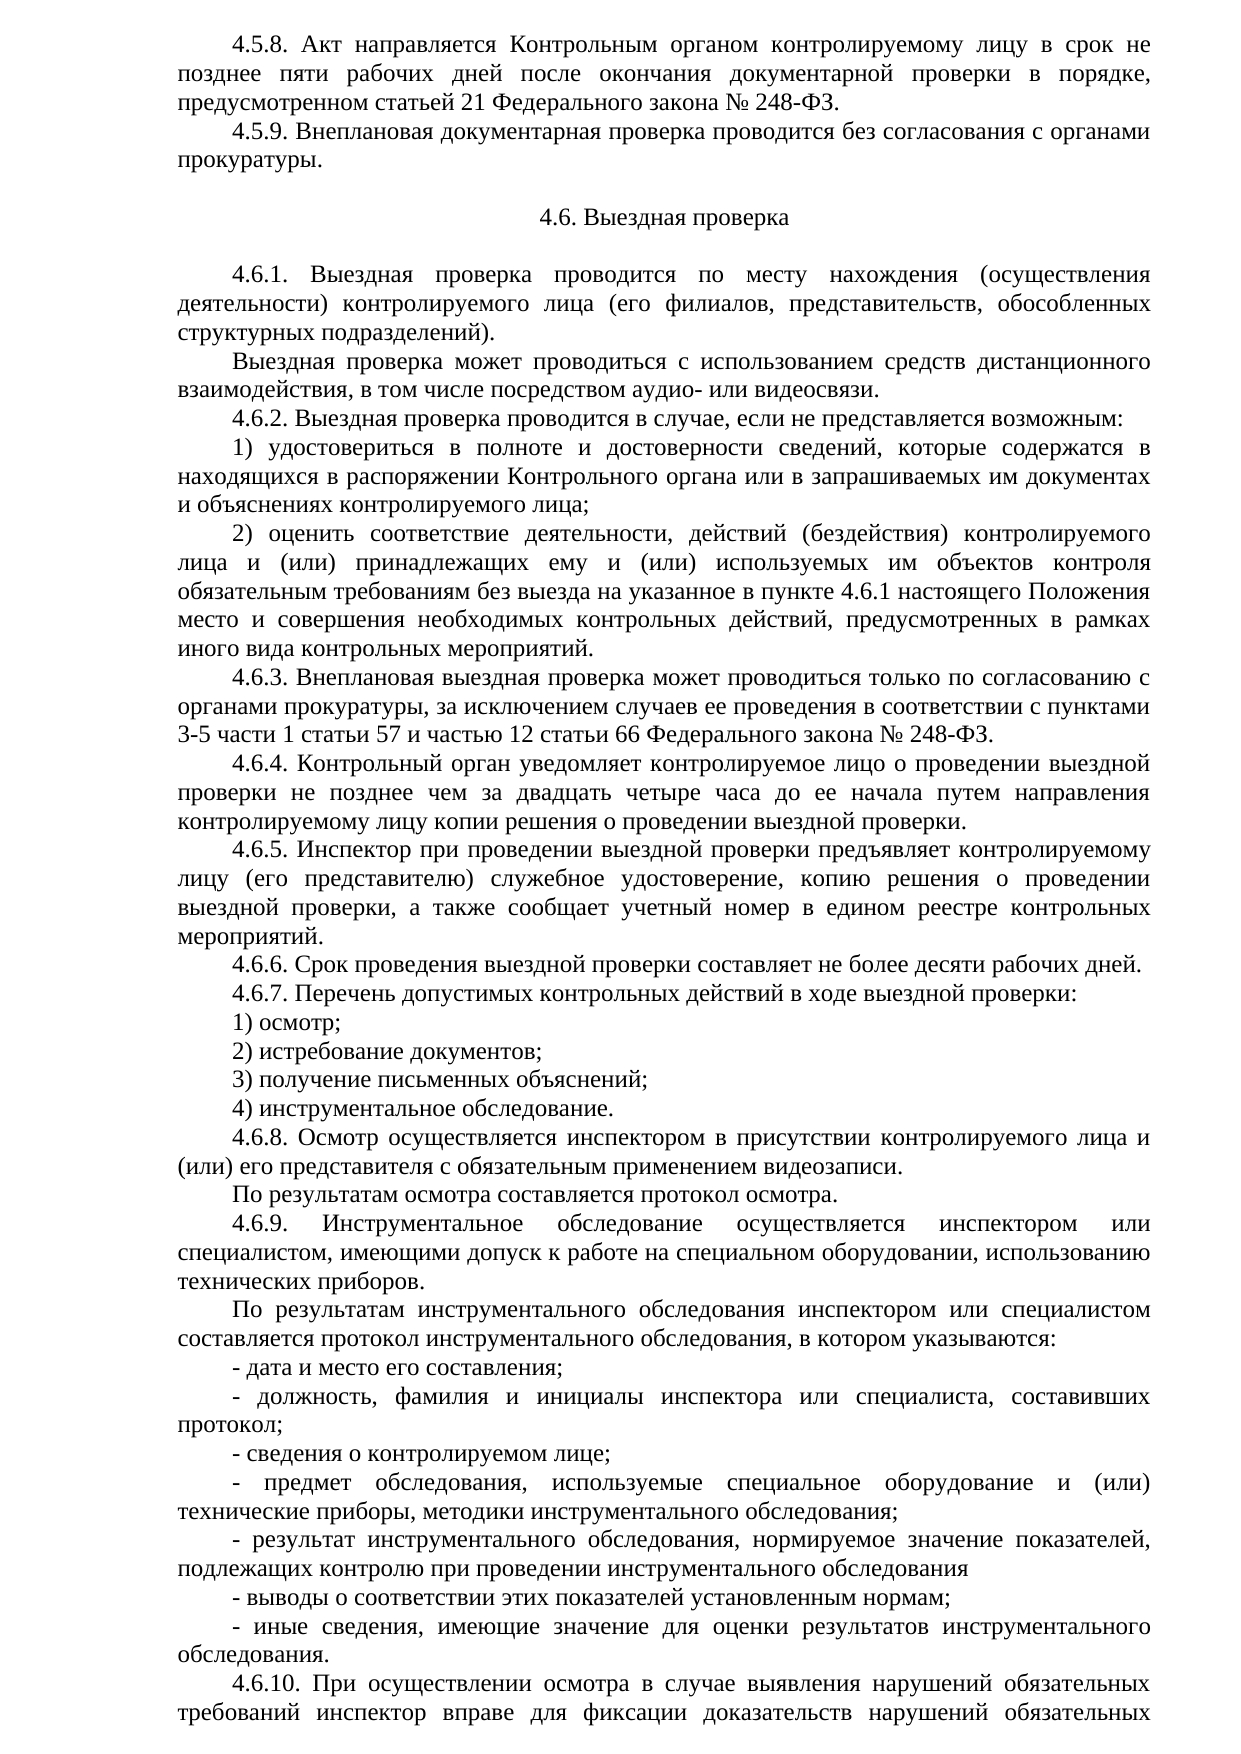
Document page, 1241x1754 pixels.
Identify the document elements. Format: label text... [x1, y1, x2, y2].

text 4.6.1. Выездная проверка проводится по месту нахождения (осуществления деятельности) контролируемого лица (его филиалов, представительств, обособленных структурных подразделений). [177, 259, 1152, 346]
text 4.6. Выездная проверка [177, 202, 1152, 231]
text 2) оценить соответствие деятельности, действий (бездействия) контролируемого лица и (или) принадлежащих ему и (или) используемых им объектов контроля обязательным требованиям без выезда на указанное в пункте 4.6.1 настоящего Положения место и совершения необходимых контрольных действий, предусмотренных в рамках иного вида контрольных мероприятий. [177, 518, 1152, 662]
text 3) получение письменных объяснений; [177, 1064, 1152, 1093]
text - иные сведения, имеющие значение для оценки результатов инструментального обследования. [177, 1611, 1152, 1668]
text 4.6.4. Контрольный орган уведомляет контролируемое лицо о проведении выездной проверки не позднее чем за двадцать четыре часа до ее начала путем направления контролируемому лицу копии решения о проведении выездной проверки. [177, 748, 1152, 834]
text По результатам осмотра составляется протокол осмотра. [177, 1179, 1152, 1208]
text По результатам инструментального обследования инспектором или специалистом составляется протокол инструментального обследования, в котором указываются: [177, 1294, 1152, 1352]
text 4.6.2. Выездная проверка проводится в случае, если не представляется возможным: [177, 403, 1152, 432]
text 4.6.6. Срок проведения выездной проверки составляет не более десяти рабочих дней. [177, 949, 1152, 978]
text - предмет обследования, используемые специальное оборудование и (или) технические приборы, методики инструментального обследования; [177, 1467, 1152, 1524]
text 4.6.5. Инспектор при проведении выездной проверки предъявляет контролируемому лицу (его представителю) служебное удостоверение, копию решения о проведении выездной проверки, а также сообщает учетный номер в едином реестре контрольных мероприятий. [177, 834, 1152, 949]
text - результат инструментального обследования, нормируемое значение показателей, подлежащих контролю при проведении инструментального обследования [177, 1524, 1152, 1582]
text 4.5.8. Акт направляется Контрольным органом контролируемому лицу в срок не позднее пяти рабочих дней после окончания документарной проверки в порядке, предусмотренном статьей 21 Федерального закона № 248-ФЗ. [177, 29, 1152, 116]
text 4.5.9. Внеплановая документарная проверка проводится без согласования с органами прокуратуры. [177, 116, 1152, 173]
text - выводы о соответствии этих показателей установленным нормам; [177, 1582, 1152, 1611]
text 1) осмотр; [177, 1007, 1152, 1036]
text - сведения о контролируемом лице; [177, 1438, 1152, 1467]
text - должность, фамилия и инициалы инспектора или специалиста, составивших протокол; [177, 1381, 1152, 1438]
text 4.6.9. Инструментальное обследование осуществляется инспектором или специалистом, имеющими допуск к работе на специальном оборудовании, использованию технических приборов. [177, 1208, 1152, 1294]
text 2) истребование документов; [177, 1036, 1152, 1064]
text 4.6.3. Внеплановая выездная проверка может проводиться только по согласованию с органами прокуратуры, за исключением случаев ее проведения в соответствии с пунктами 3-5 части 1 статьи 57 и частью 12 статьи 66 Федерального закона № 248-ФЗ. [177, 662, 1152, 748]
text 4.6.7. Перечень допустимых контрольных действий в ходе выездной проверки: [177, 978, 1152, 1007]
text - дата и место его составления; [177, 1352, 1152, 1381]
text 4) инструментальное обследование. [177, 1093, 1152, 1122]
text 4.6.8. Осмотр осуществляется инспектором в присутствии контролируемого лица и (или) его представителя с обязательным применением видеозаписи. [177, 1122, 1152, 1179]
text Выездная проверка может проводиться с использованием средств дистанционного взаимодействия, в том числе посредством аудио- или видеосвязи. [177, 346, 1152, 403]
text 1) удостовериться в полноте и достоверности сведений, которые содержатся в находящихся в распоряжении Контрольного органа или в запрашиваемых им документах и объяснениях контролируемого лица; [177, 432, 1152, 518]
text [177, 1668, 1152, 1726]
